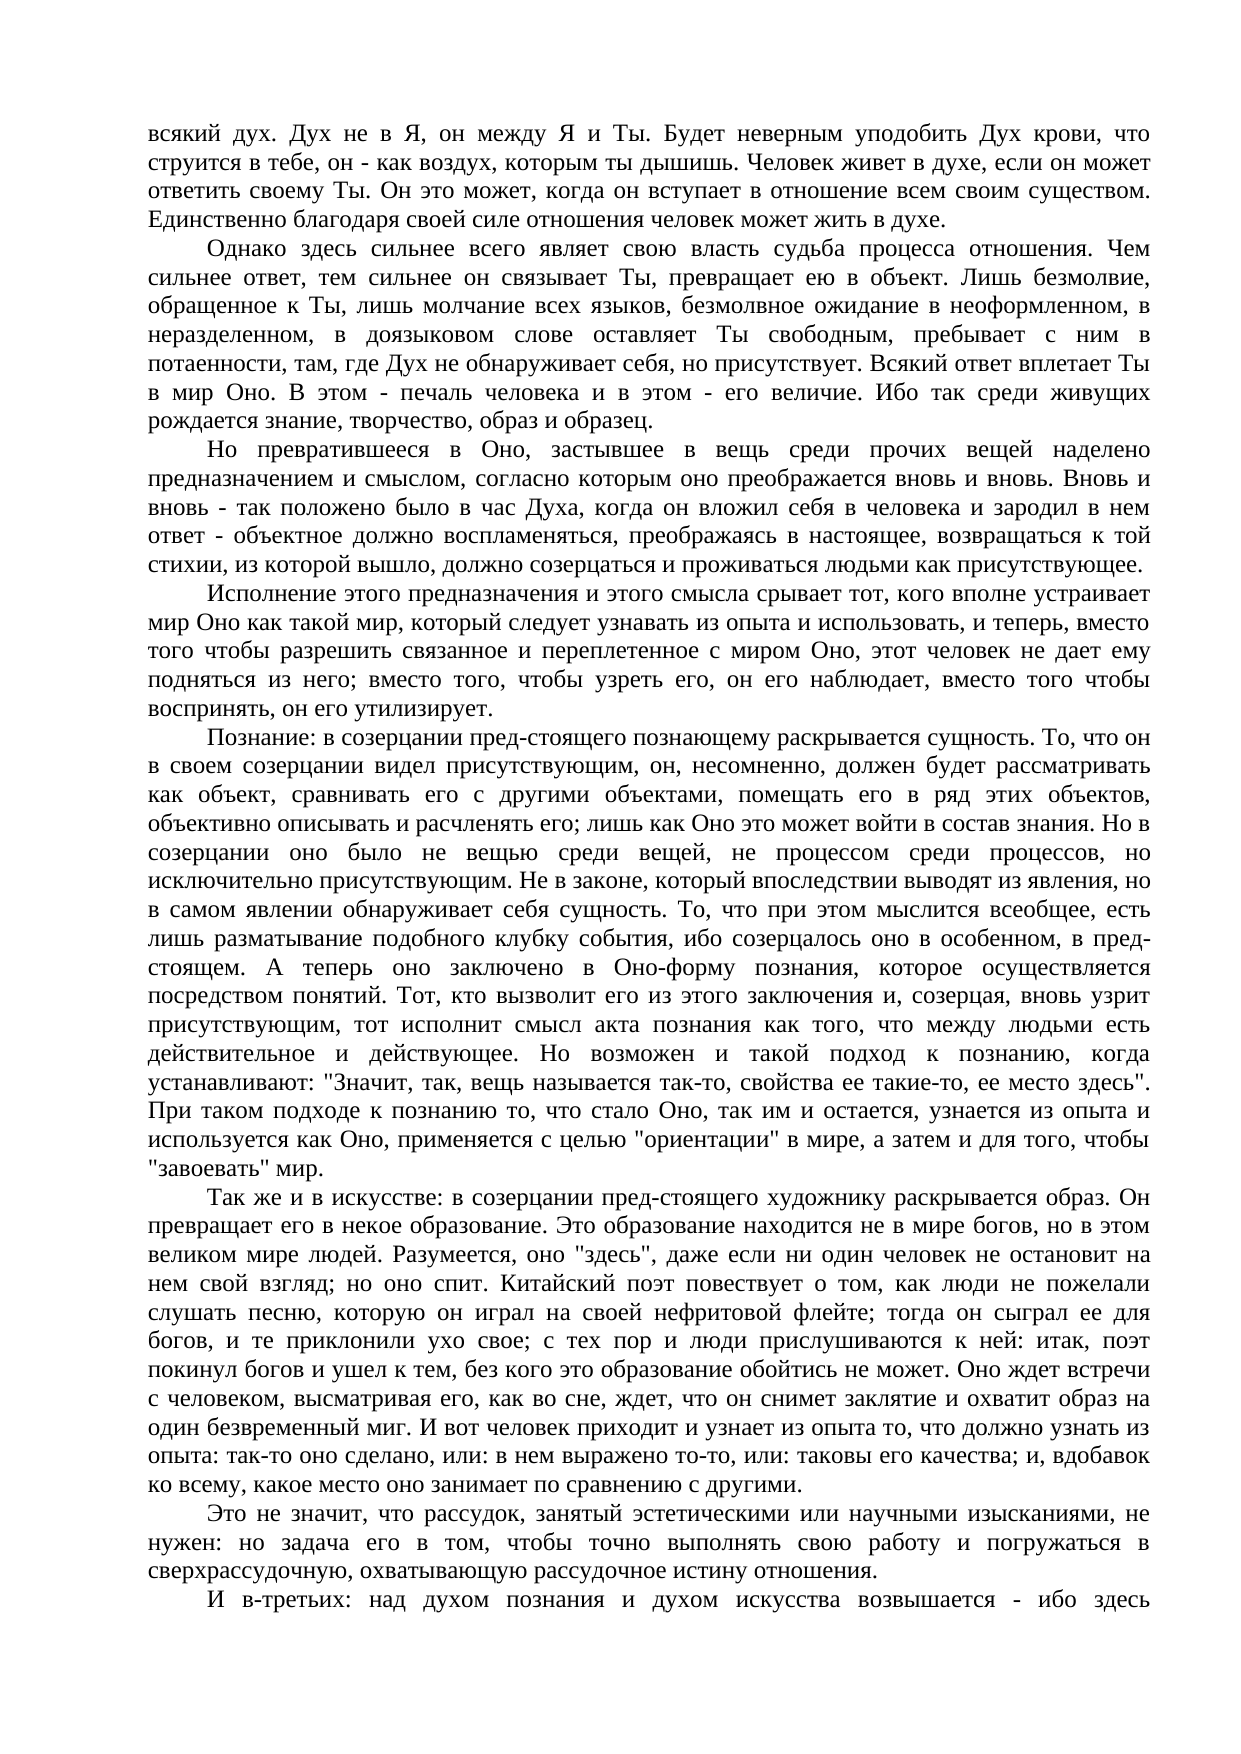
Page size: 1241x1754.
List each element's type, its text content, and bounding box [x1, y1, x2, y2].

text Однако здесь сильнее всего являет свою власть судьба процесса отношения. Чем сильнее ответ, тем сильнее он связывает Ты, превращает ею в объект. Лишь безмолвие, обращенное к Ты, лишь молчание всех языков, безмолвное ожидание в неоформленном, в неразделенном, в доязыковом слове оставляет Ты свободным, пребывает с ним в потаенности, там, где Дух не обнаруживает себя, но присутствует. Всякий ответ вплетает Ты в мир Оно. В этом - печаль человека и в этом - его величие. Ибо так среди живущих рождается знание, творчество, образ и образец. [148, 233, 1152, 434]
text Исполнение этого предназначения и этого смысла срывает тот, кого вполне устраивает мир Оно как такой мир, который следует узнавать из опыта и использовать, и теперь, вместо того чтобы разрешить связанное и переплетенное с миром Оно, этот человек не дает ему подняться из него; вместо того, чтобы узреть его, он его наблюдает, вместо того чтобы воспринять, он его утилизирует. [148, 578, 1152, 722]
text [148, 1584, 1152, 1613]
text Познание: в созерцании пред-стоящего познающему раскрывается сущность. То, что он в своем созерцании видел присутствующим, он, несомненно, должен будет рассматривать как объект, сравнивать его с другими объектами, помещать его в ряд этих объектов, объективно описывать и расчленять его; лишь как Оно это может войти в состав знания. Но в созерцании оно было не вещью среди вещей, не процессом среди процессов, но исключительно присутствующим. Не в законе, который впоследствии выводят из явления, но в самом явлении обнаруживает себя сущность. То, что при этом мыслится всеобщее, есть лишь разматывание подобного клубку события, ибо созерцалось оно в особенном, в пред-стоящем. А теперь оно заключено в Оно-форму познания, которое осуществляется посредством понятий. Тот, кто вызволит его из этого заключения и, созерцая, вновь узрит присутствующим, тот исполнит смысл акта познания как того, что между людьми есть действительное и действующее. Но возможен и такой подход к познанию, когда устанавливают: "Значит, так, вещь называется так-то, свойства ее такие-то, ее место здесь". При таком подходе к познанию то, что стало Оно, так им и остается, узнается из опыта и используется как Оно, применяется с целью "ориентации" в мире, а затем и для того, чтобы "завоевать" мир. [148, 722, 1152, 1182]
text Так же и в искусстве: в созерцании пред-стоящего художнику раскрывается образ. Он превращает его в некое образование. Это образование находится не в мире богов, но в этом великом мире людей. Разумеется, оно "здесь", даже если ни один человек не остановит на нем свой взгляд; но оно спит. Китайский поэт повествует о том, как люди не пожелали слушать песню, которую он играл на своей нефритовой флейте; тогда он сыграл ее для богов, и те приклонили ухо свое; с тех пор и люди прислушиваются к ней: итак, поэт покинул богов и ушел к тем, без кого это образование обойтись не может. Оно ждет встречи с человеком, высматривая его, как во сне, ждет, что он снимет заклятие и охватит образ на один безвременный миг. И вот человек приходит и узнает из опыта то, что должно узнать из опыта: так-то оно сделано, или: в нем выражено то-то, или: таковы его качества; и, вдобавок ко всему, какое место оно занимает по сравнению с другими. [148, 1182, 1152, 1498]
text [148, 118, 1152, 233]
text Но превратившееся в Оно, застывшее в вещь среди прочих вещей наделено предназначением и смыслом, согласно которым оно преображается вновь и вновь. Вновь и вновь - так положено было в час Духа, когда он вложил себя в человека и зародил в нем ответ - объектное должно воспламеняться, преображаясь в настоящее, возвращаться к той стихии, из которой вышло, должно созерцаться и проживаться людьми как присутствующее. [148, 434, 1152, 578]
text Это не значит, что рассудок, занятый эстетическими или научными изысканиями, не нужен: но задача его в том, чтобы точно выполнять свою работу и погружаться в сверхрассудочную, охватывающую рассудочное истину отношения. [148, 1498, 1152, 1584]
